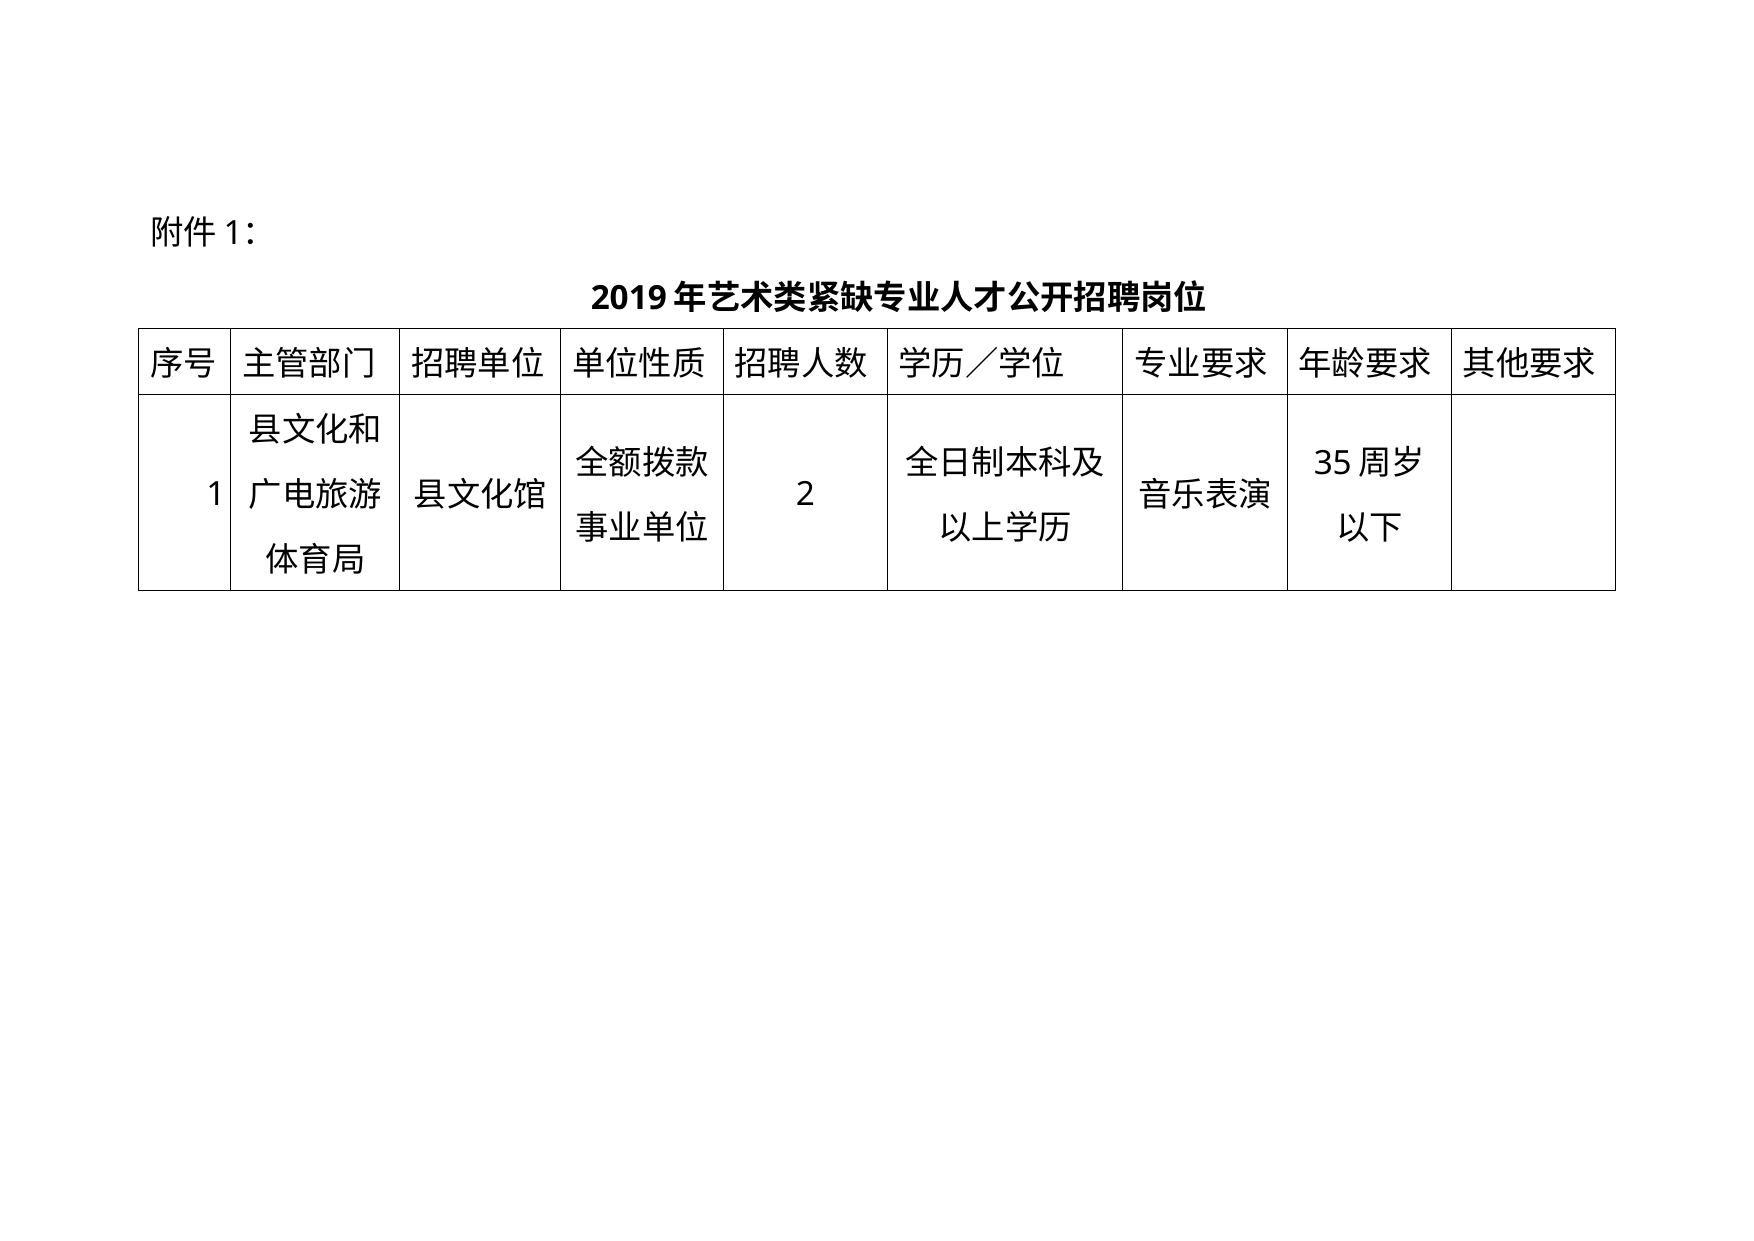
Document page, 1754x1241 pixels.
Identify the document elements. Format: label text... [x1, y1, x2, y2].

table_cell 县文化馆 [400, 395, 560, 590]
table_header 专业要求 [1123, 329, 1287, 394]
table_header 招聘人数 [724, 329, 887, 394]
table_header 主管部门 [231, 329, 399, 394]
table_cell 音乐表演 [1123, 395, 1287, 590]
text 附件1： [150, 198, 1604, 263]
table_header 单位性质 [561, 329, 723, 394]
table_header 学历∕学位 [888, 329, 1122, 394]
table_cell 1 [139, 395, 230, 590]
table_header 序号 [139, 329, 230, 394]
table_cell [1452, 395, 1615, 590]
table_cell 全额拨款事业单位 [561, 395, 723, 590]
table_cell 县文化和广电旅游体育局 [231, 395, 399, 590]
text 2019年艺术类紧缺专业人才公开招聘岗位 [150, 263, 1604, 328]
table_cell 2 [724, 395, 887, 590]
table_header 其他要求 [1452, 329, 1615, 394]
table_cell 35周岁以下 [1288, 395, 1451, 590]
table_header 年龄要求 [1288, 329, 1451, 394]
table_cell 全日制本科及以上学历 [888, 395, 1122, 590]
table_header 招聘单位 [400, 329, 560, 394]
